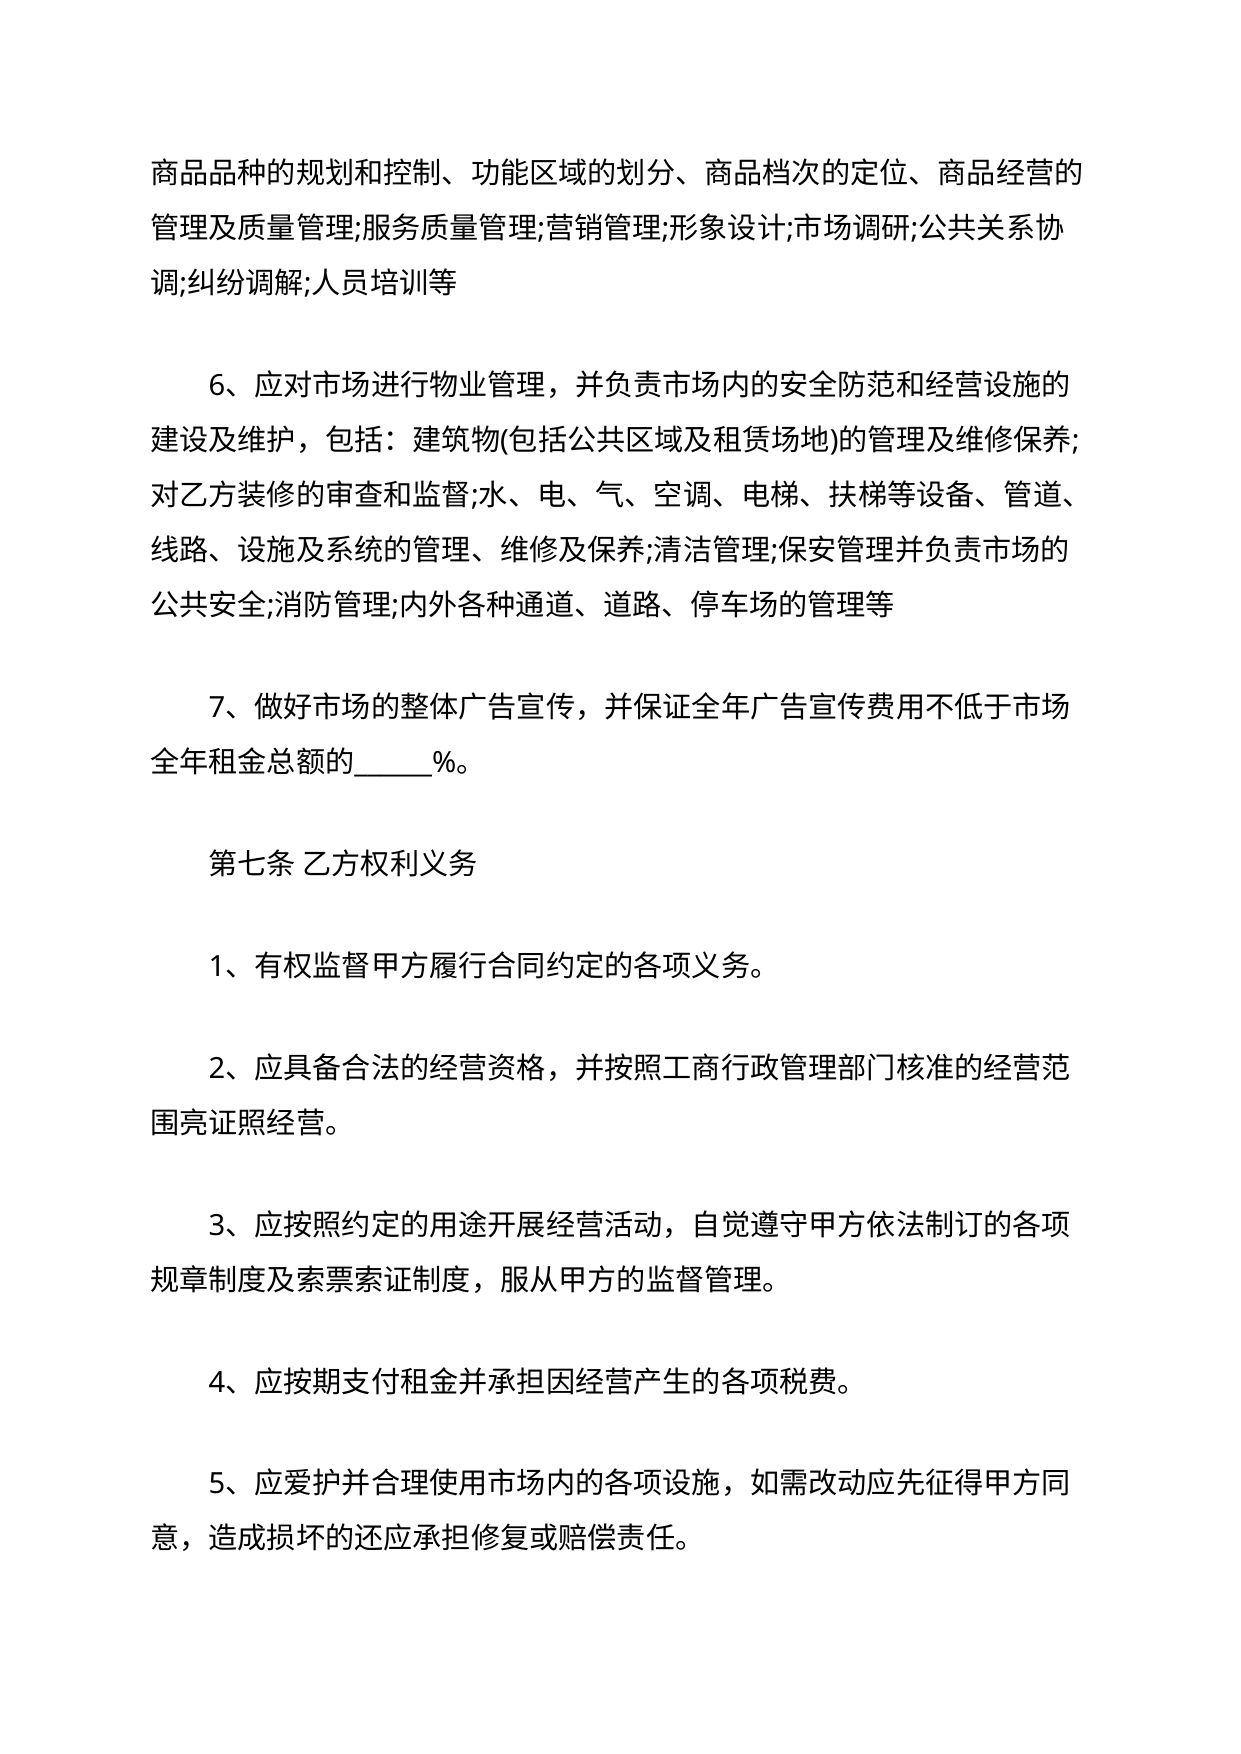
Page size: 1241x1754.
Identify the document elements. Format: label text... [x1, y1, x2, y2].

text 3、应按照约定的用途开展经营活动，自觉遵守甲方依法制订的各项规章制度及索票索证制度，服从甲方的监督管理。 [150, 1201, 1090, 1299]
text 5、应爱护并合理使用市场内的各项设施，如需改动应先征得甲方同意，造成损坏的还应承担修复或赔偿责任。 [150, 1460, 1090, 1557]
text 第七条 乙方权利义务 [150, 841, 1090, 883]
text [150, 150, 1090, 302]
text 7、做好市场的整体广告宣传，并保证全年广告宣传费用不低于市场全年租金总额的______%。 [150, 684, 1090, 781]
text 2、应具备合法的经营资格，并按照工商行政管理部门核准的经营范围亮证照经营。 [150, 1044, 1090, 1142]
text 1、有权监督甲方履行合同约定的各项义务。 [150, 943, 1090, 985]
text 4、应按期支付租金并承担因经营产生的各项税费。 [150, 1358, 1090, 1401]
text 6、应对市场进行物业管理，并负责市场内的安全防范和经营设施的建设及维护，包括：建筑物(包括公共区域及租赁场地)的管理及维修保养;对乙方装修的审查和监督;水、电、气、空调、电梯、扶梯等设备、管道、线路、设施及系统的管理、维修及保养;清洁管理;保安管理并负责市场的公共安全;消防管理;内外各种通道、道路、停车场的管理等 [150, 362, 1090, 624]
